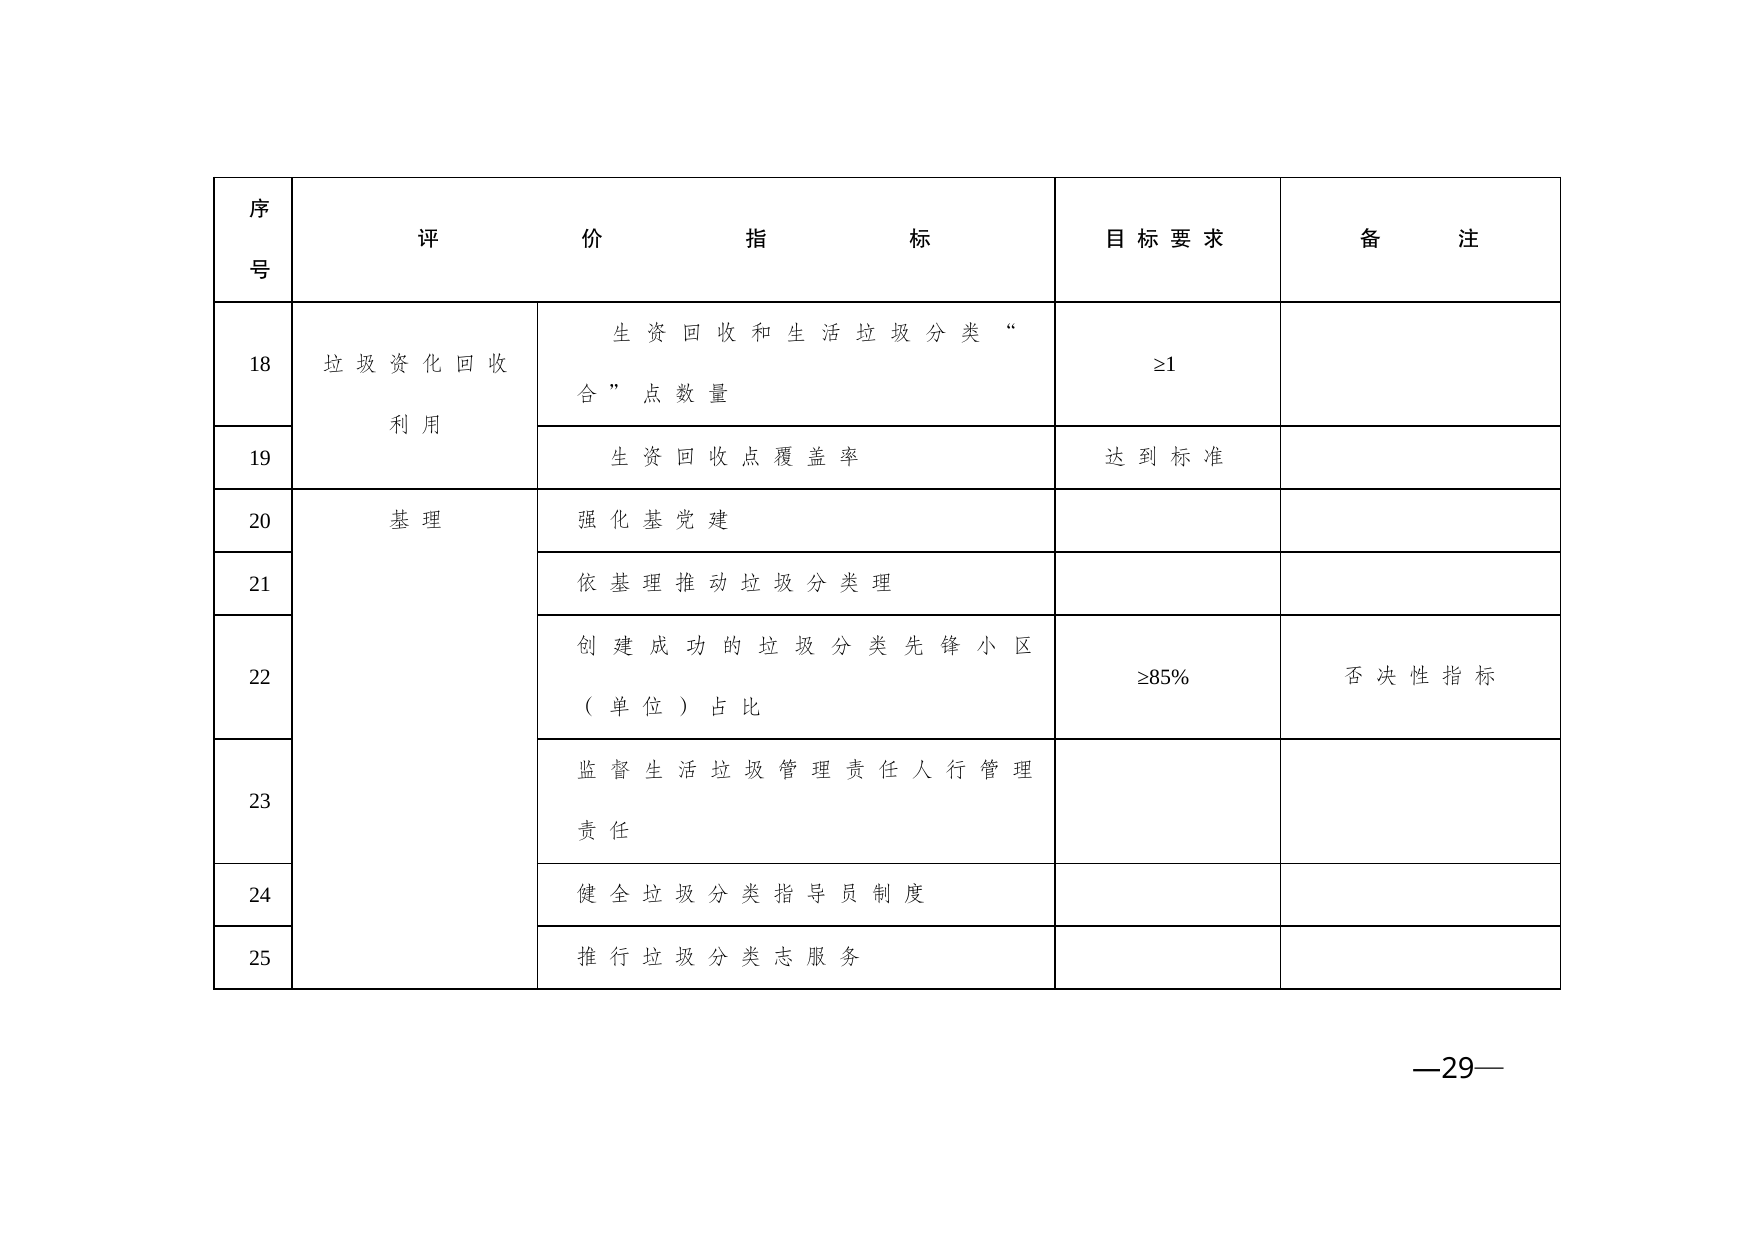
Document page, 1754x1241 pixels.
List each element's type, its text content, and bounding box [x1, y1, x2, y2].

table_cell 强化基层党建引领 [538, 490, 1054, 551]
table_cell [1281, 740, 1560, 862]
table_cell 推行垃圾分类志愿者服务 [538, 927, 1054, 988]
table_header 目标要求 [1056, 178, 1280, 301]
table_cell 否决性指标 [1281, 616, 1560, 738]
table_header 备 注 [1281, 178, 1560, 301]
table_cell ≥1 [1056, 303, 1280, 425]
table_cell 18 [215, 303, 291, 425]
table_cell [1281, 864, 1560, 925]
table_cell 健全垃圾分类指导员制度 [538, 864, 1054, 925]
table_cell 基层治理 [293, 490, 537, 988]
table_cell 23 [215, 740, 291, 862]
table_cell 再生资源回收网点覆盖率 [538, 427, 1054, 488]
table_cell 是 [1056, 490, 1280, 551]
table_cell 22 [215, 616, 291, 738]
table_cell 监督生活垃圾管理责任人履行管理责任 [538, 740, 1054, 862]
table_cell 是 [1056, 740, 1280, 862]
table_cell [1281, 927, 1560, 988]
table_cell 21 [215, 553, 291, 614]
table_cell 垃圾资源化回收利用 [293, 303, 537, 488]
table_cell 创建成功的垃圾分类先锋小区（单位）占比 [538, 616, 1054, 738]
table_cell 再生资源回收体系和生活垃圾分类体系“两网融合”点数量 [538, 303, 1054, 425]
table_cell 20 [215, 490, 291, 551]
table_cell [1281, 553, 1560, 614]
table_cell 24 [215, 864, 291, 925]
table_cell 是 [1056, 927, 1280, 988]
table_cell 是 [1056, 553, 1280, 614]
table_cell 达到标准 [1056, 427, 1280, 488]
table_cell ≥85% [1056, 616, 1280, 738]
table_cell [1281, 427, 1560, 488]
table_cell [1281, 490, 1560, 551]
table_cell 19 [215, 427, 291, 488]
table_cell 依托基层治理网格推动垃圾分类治理 [538, 553, 1054, 614]
table_cell [1281, 303, 1560, 425]
table_cell 是 [1056, 864, 1280, 925]
table_header 评 价 指 标 [293, 178, 1054, 301]
table_cell 25 [215, 927, 291, 988]
table_header 序号 [215, 178, 291, 301]
